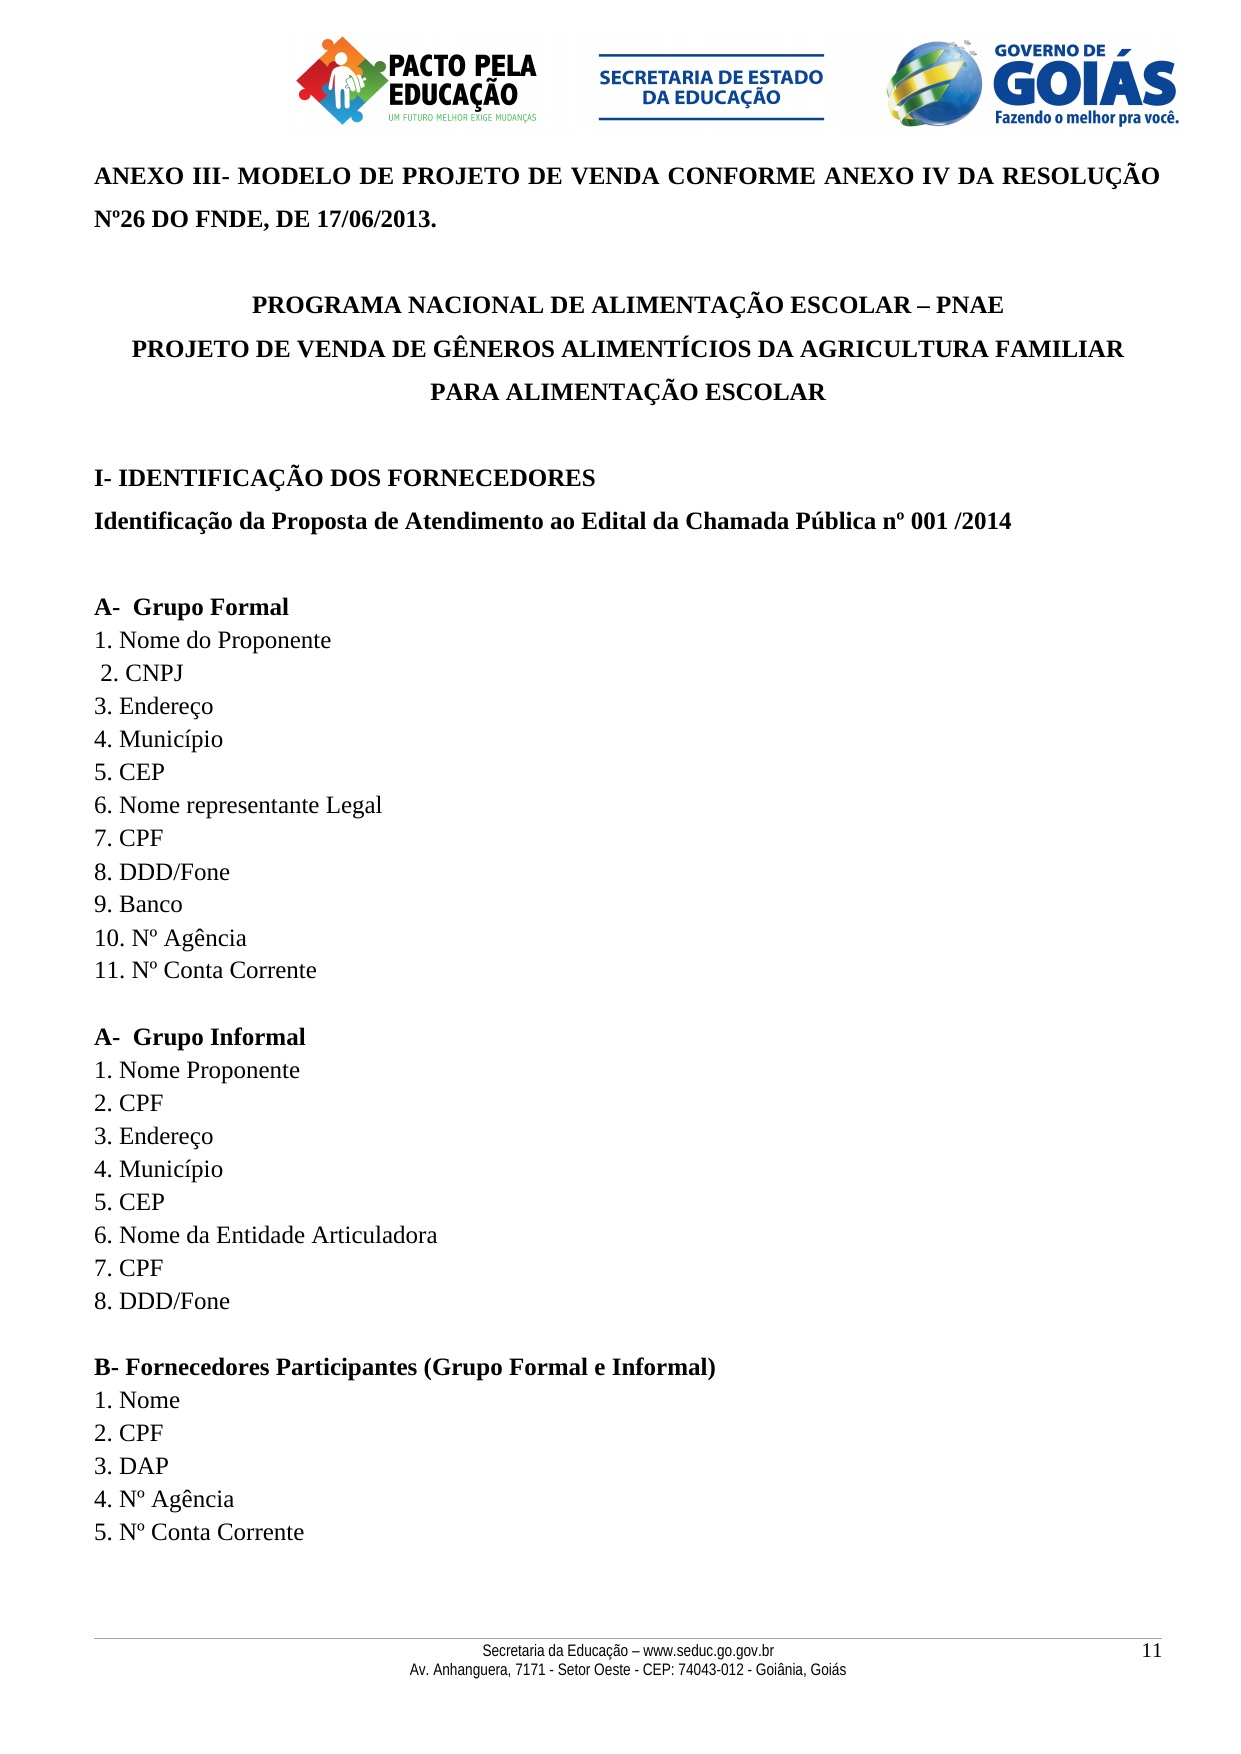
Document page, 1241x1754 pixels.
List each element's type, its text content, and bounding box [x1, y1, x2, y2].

text I- IDENTIFICAÇÃO DOS FORNECEDORES [94, 463, 1162, 492]
picture [287, 32, 1186, 135]
text 2. CNPJ [94, 658, 1162, 687]
text PROJETO DE VENDA DE GÊNEROS ALIMENTÍCIOS DA AGRICULTURA FAMILIAR PARA ALIMENTAÇÃO ESCOLAR [94, 334, 1162, 406]
text 5. Nº Conta Corrente [94, 1517, 1162, 1546]
text PROGRAMA NACIONAL DE ALIMENTAÇÃO ESCOLAR – PNAE [94, 291, 1162, 319]
text 11. Nº Conta Corrente [94, 956, 1162, 984]
text 7. CPF [94, 1253, 1162, 1282]
text 3. DAP [94, 1451, 1162, 1480]
text 10. Nº Agência [94, 923, 1162, 951]
text A- Grupo Formal [94, 592, 1162, 621]
text 1. Nome [94, 1385, 1162, 1414]
text A- Grupo Informal [94, 1022, 1162, 1050]
text 4. Nº Agência [94, 1484, 1162, 1513]
text Identificação da Proposta de Atendimento ao Edital da Chamada Pública nº 001 /2014 [94, 506, 1162, 535]
text 1. Nome do Proponente [94, 625, 1162, 654]
text B- Fornecedores Participantes (Grupo Formal e Informal) [94, 1352, 1162, 1381]
text 6. Nome da Entidade Articuladora [94, 1220, 1162, 1248]
text 5. CEP [94, 757, 1162, 786]
text 3. Endereço [94, 1121, 1162, 1149]
text 1. Nome Proponente [94, 1055, 1162, 1083]
text ANEXO III- MODELO DE PROJETO DE VENDA CONFORME ANEXO IV DA RESOLUÇÃO Nº26 DO FNDE, DE 17/06/2013. [94, 161, 1162, 233]
text 8. DDD/Fone [94, 1286, 1162, 1314]
text 2. CPF [94, 1088, 1162, 1116]
text 8. DDD/Fone [94, 857, 1162, 885]
text 6. Nome representante Legal [94, 791, 1162, 819]
text 3. Endereço [94, 691, 1162, 720]
text 5. CEP [94, 1187, 1162, 1216]
text 9. Banco [94, 889, 1162, 918]
text 4. Município [94, 1154, 1162, 1182]
text 4. Município [94, 724, 1162, 753]
text 7. CPF [94, 823, 1162, 852]
text 2. CPF [94, 1418, 1162, 1447]
